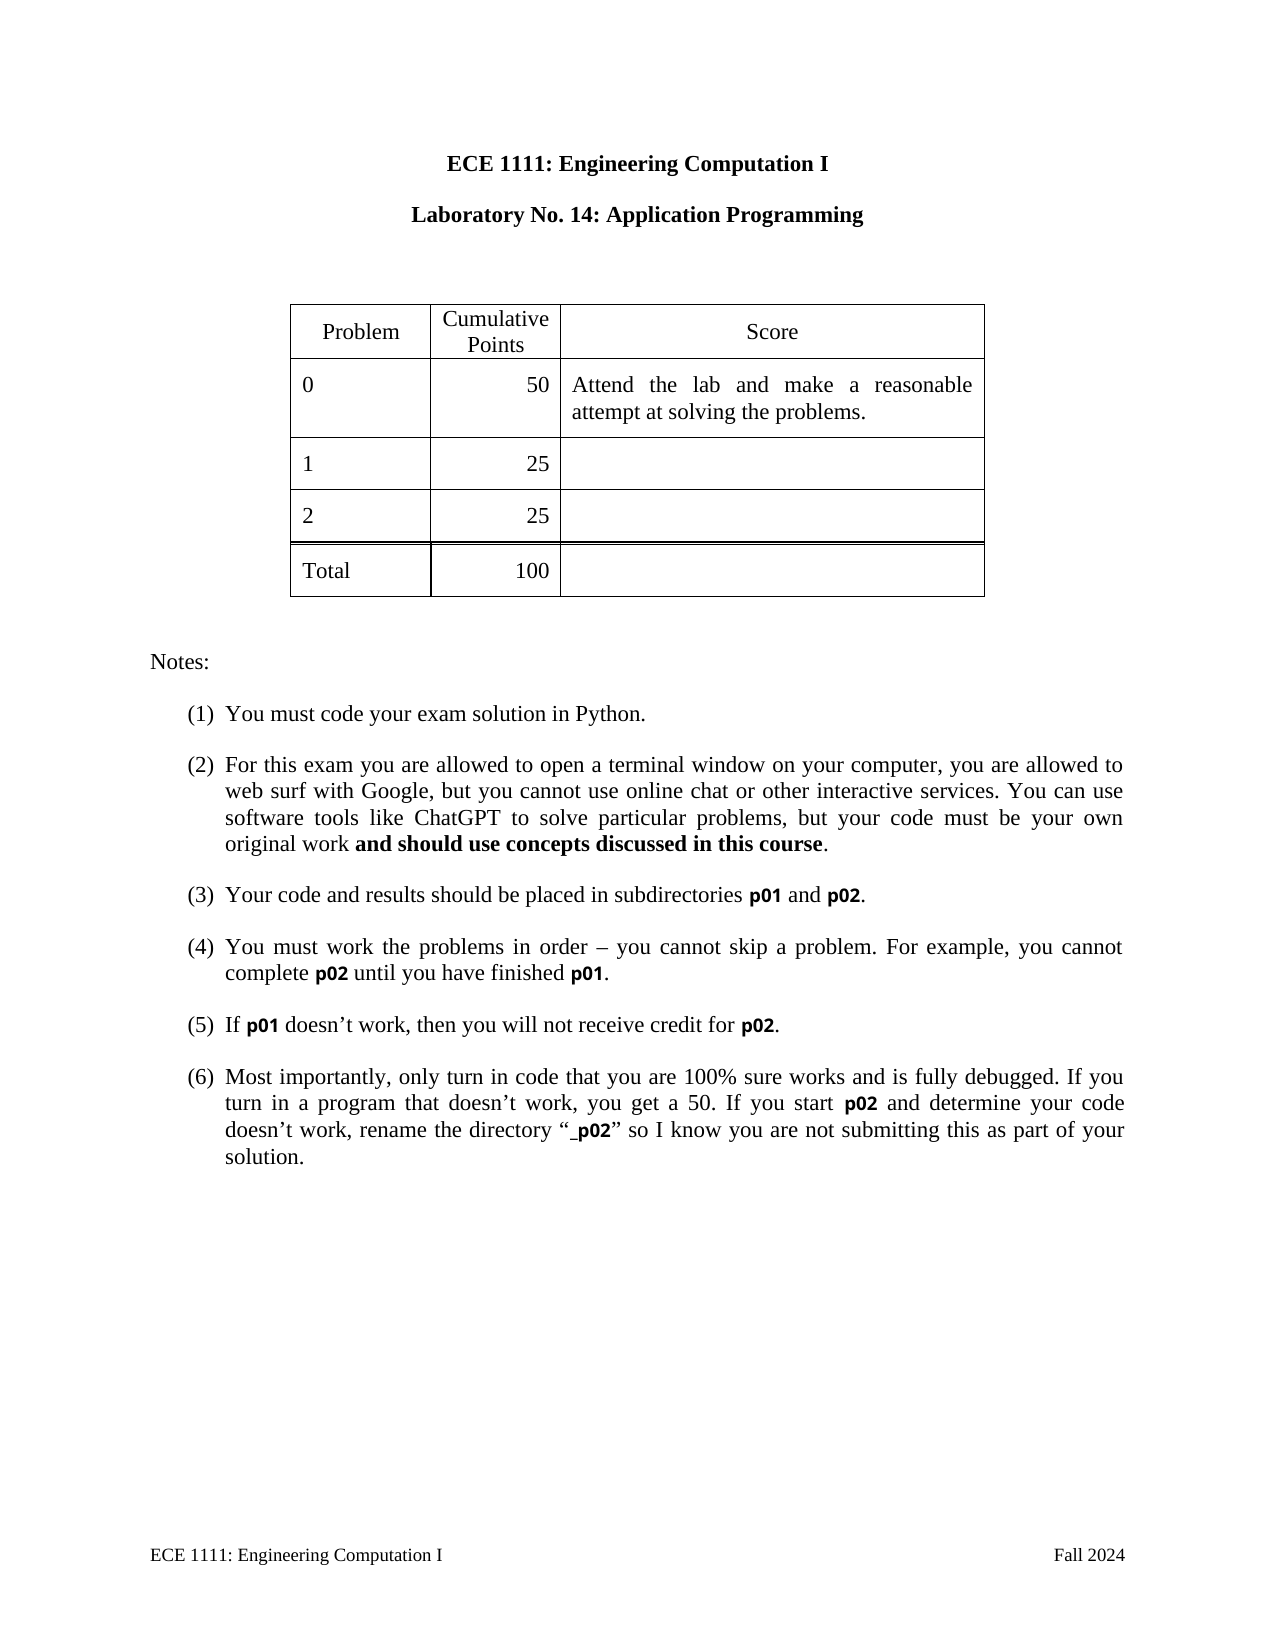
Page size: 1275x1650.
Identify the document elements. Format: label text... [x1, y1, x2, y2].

table_cell Attend the lab and make a reasonable attempt at solving the problems. [561, 359, 984, 437]
list Most importantly, only turn in code that you are 100% sure works and is fully debugged. If you turn in a program that doesn’t work, you get a 50. If you start p02 and determine your code doesn’t work, rename the directory “_p02” so I know you are not submitting this as part of your solution. [187, 1063, 1125, 1169]
table_header Cumulative Points [431, 305, 560, 358]
list If p01 doesn’t work, then you will not receive credit for p02. [187, 1011, 1125, 1038]
table_cell 25 [431, 490, 560, 541]
list You must code your exam solution in Python. [187, 699, 1125, 726]
table_header Problem [291, 305, 430, 358]
table_cell 25 [431, 438, 560, 489]
table_cell 100 [432, 545, 560, 596]
list You must work the problems in order – you cannot skip a problem. For example, you cannot complete p02 until you have finished p01. [187, 933, 1125, 986]
text ECE 1111: Engineering Computation I [150, 150, 1125, 176]
text Notes: [150, 648, 1125, 674]
table_cell 50 [431, 359, 560, 437]
list For this exam you are allowed to open a terminal window on your computer, you are allowed to web surf with Google, but you cannot use online chat or other interactive services. You can use software tools like ChatGPT to solve particular problems, but your code must be your own original work and should use concepts discussed in this course. [187, 751, 1125, 856]
text Laboratory No. 14: Application Programming [150, 201, 1125, 228]
table_cell [561, 438, 984, 489]
table_cell 1 [291, 438, 430, 489]
table_cell [561, 545, 984, 596]
list Your code and results should be placed in subdirectories p01 and p02. [187, 881, 1125, 908]
table_cell 2 [291, 490, 430, 541]
table_cell [561, 490, 984, 541]
table_header Score [561, 305, 984, 358]
table_cell 0 [291, 359, 430, 437]
table_cell Total [291, 545, 430, 596]
